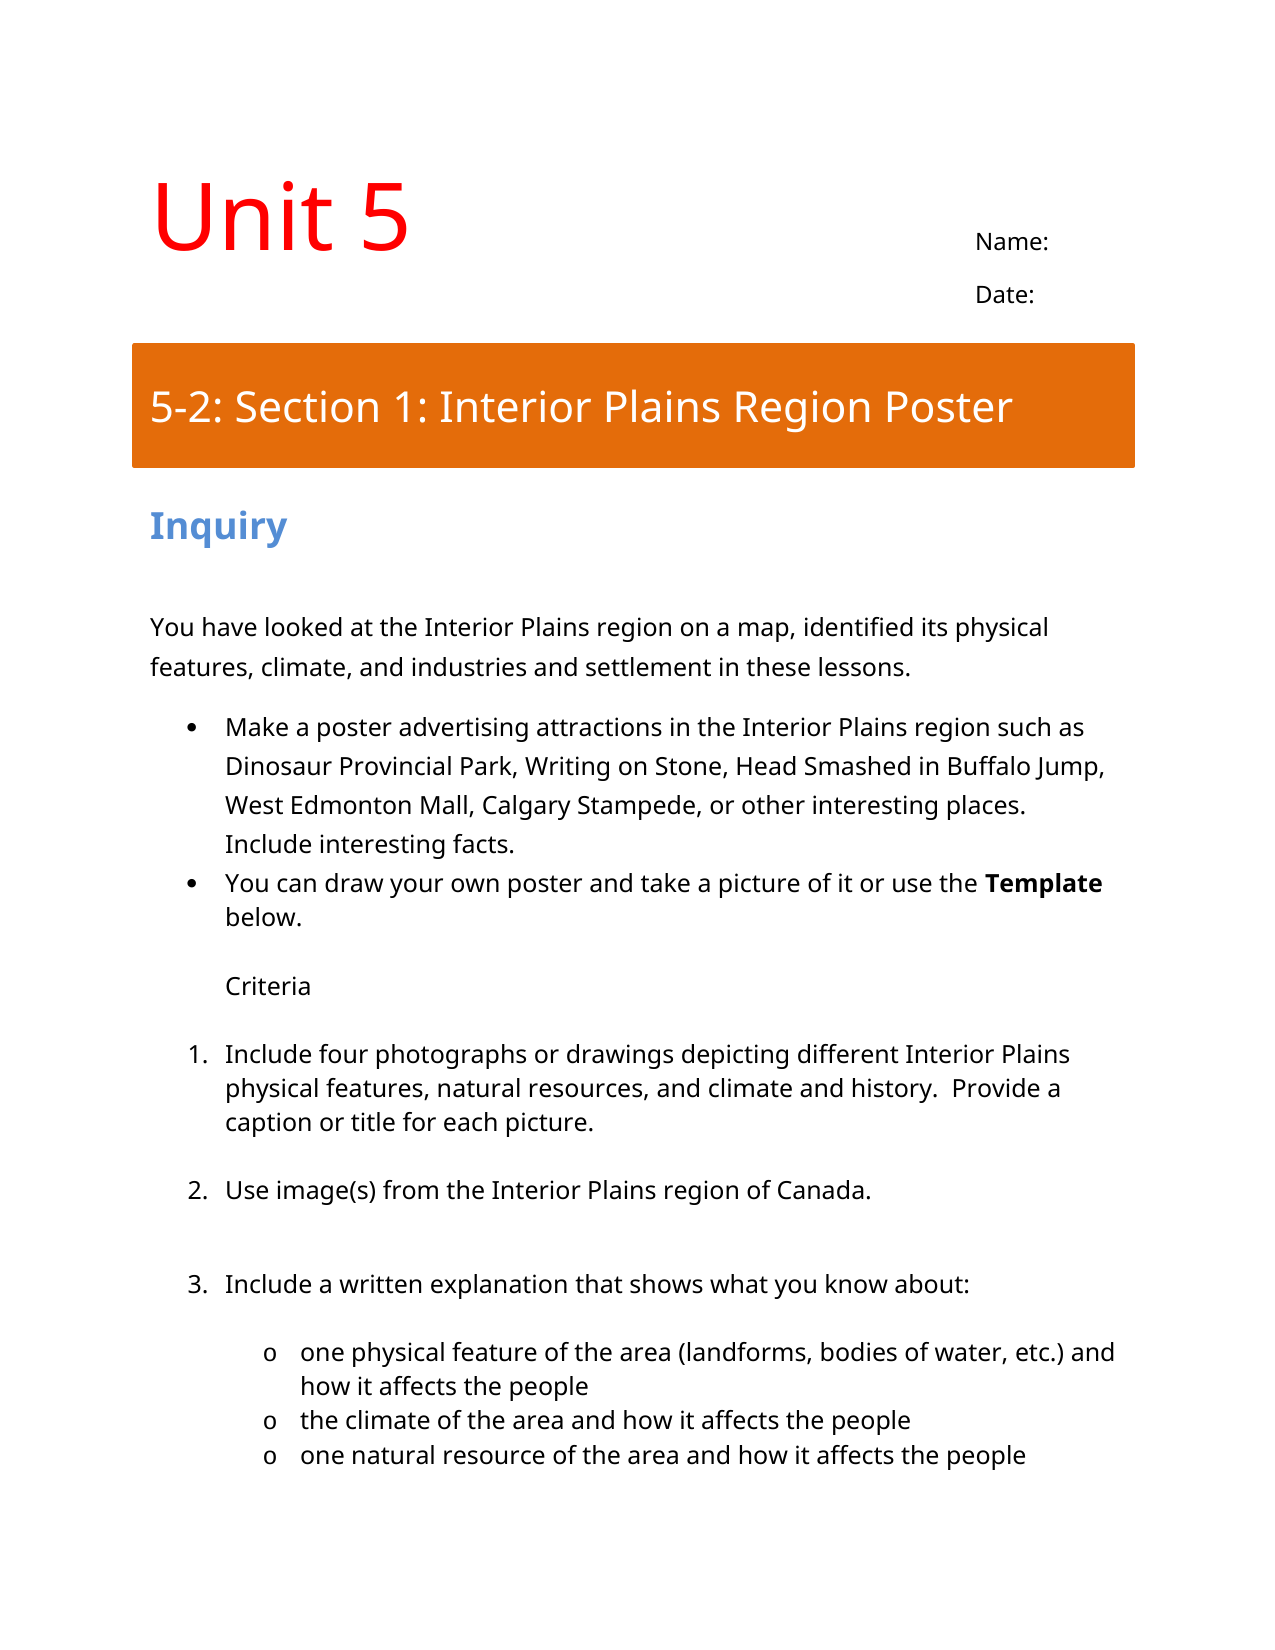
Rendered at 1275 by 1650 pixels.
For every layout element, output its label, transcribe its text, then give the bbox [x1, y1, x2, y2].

list one physical feature of the area (landforms, bodies of water, etc.) and how it affects the people [262, 1335, 1125, 1403]
list one natural resource of the area and how it affects the people [262, 1437, 1125, 1472]
text You have looked at the Interior Plains region on a map, identified its physical features, climate, and industries and settlement in these lessons. [150, 610, 1125, 683]
text Date: [900, 278, 1125, 310]
list You can draw your own poster and take a picture of it or use the Template below. [187, 866, 1125, 934]
list Include four photographs or drawings depicting different Interior Plains physical features, natural resources, and climate and history. Provide a caption or title for each picture. [187, 1036, 1125, 1138]
text Inquiry [150, 499, 1125, 550]
list Make a poster advertising attractions in the Interior Plains region such as Dinosaur Provincial Park, Writing on Stone, Head Smashed in Buffalo Jump, West Edmonton Mall, Calgary Stampede, or other interesting places. Include interesting facts. [187, 709, 1125, 861]
list Use image(s) from the Interior Plains region of Canada. [187, 1172, 1125, 1207]
list Include a written explanation that shows what you know about: [187, 1267, 1125, 1301]
list Criteria [225, 968, 1125, 1002]
list the climate of the area and how it affects the people [262, 1403, 1125, 1437]
text Unit 5 Name: [150, 150, 1125, 278]
